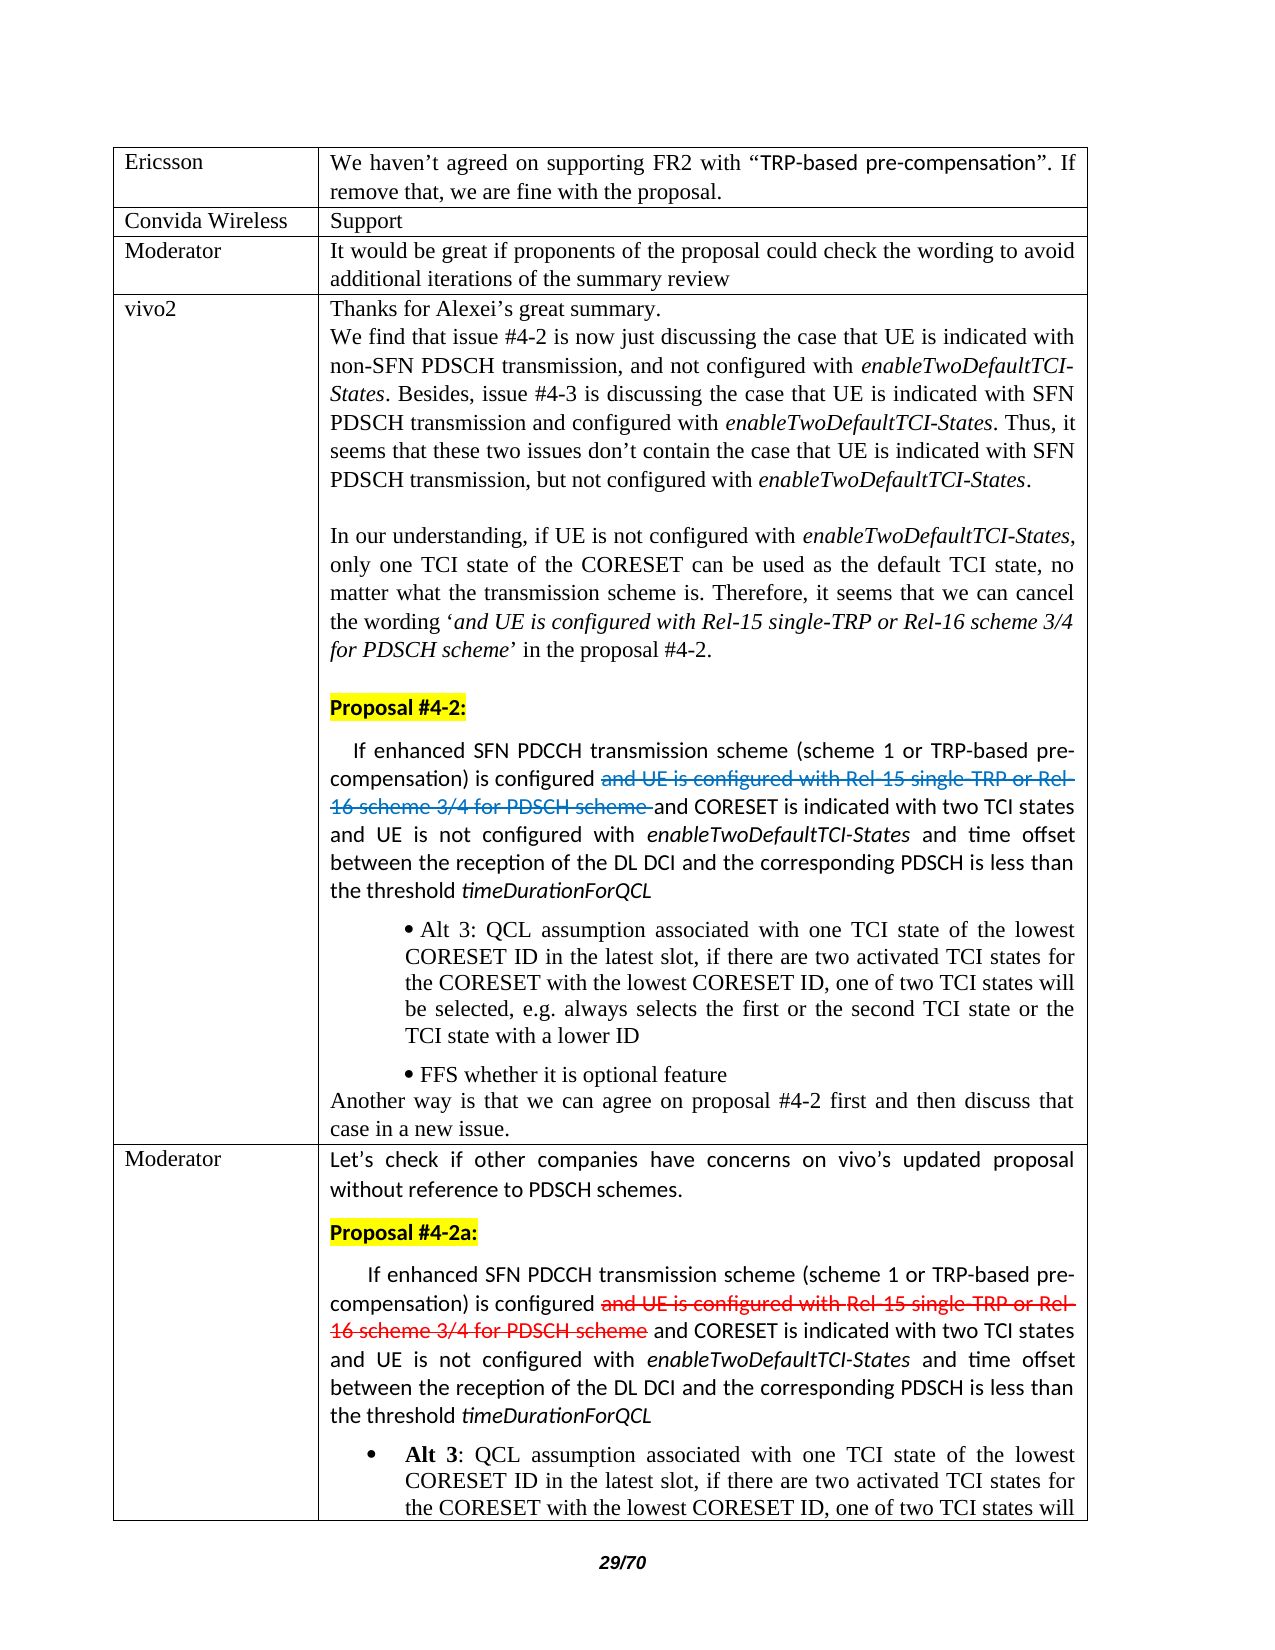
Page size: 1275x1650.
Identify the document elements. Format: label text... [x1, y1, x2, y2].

table_cell Convida Wireless [114, 208, 318, 236]
table_cell vivo2 [114, 295, 318, 1144]
table_cell It would be great if proponents of the proposal could check the wording to avoid additional iterations of the summary review [319, 237, 1087, 294]
table_cell Ericsson [114, 148, 318, 207]
table_cell Moderator [114, 237, 318, 294]
table_cell Thanks for Alexei’s great summary. We find that issue #4-2 is now just discussing the case that UE is indicated with non-SFN PDSCH transmission, and not configured with enableTwoDefaultTCI-States. Besides, issue #4-3 is discussing the case that UE is indicated with SFN PDSCH transmission and configured with enableTwoDefaultTCI-States. Thus, it seems that these two issues don’t contain the case that UE is indicated with SFN PDSCH transmission, but not configured with enableTwoDefaultTCI-States. In our understanding, if UE is not configured with enableTwoDefaultTCI-States, only one TCI state of the CORESET can be used as the default TCI state, no matter what the transmission scheme is. Therefore, it seems that we can cancel the wording ‘and UE is configured with Rel-15 single-TRP or Rel-16 scheme 3/4 for PDSCH scheme’ in the proposal #4-2. Proposal #4-2: If enhanced SFN PDCCH transmission scheme (scheme 1 or TRP-based pre-compensation) is configured and UE is configured with Rel-15 single-TRP or Rel-16 scheme 3/4 for PDSCH scheme and CORESET is indicated with two TCI states and UE is not configured with enableTwoDefaultTCI-States and time offset between the reception of the DL DCI and the corresponding PDSCH is less than the threshold timeDurationForQCL Alt 3: QCL assumption associated with one TCI state of the lowest CORESET ID in the latest slot, if there are two activated TCI states for the CORESET with the lowest CORESET ID, one of two TCI states will be selected, e.g. always selects the first or the second TCI state or the TCI state with a lower ID FFS whether it is optional feature Another way is that we can agree on proposal #4-2 first and then discuss that case in a new issue. [319, 295, 1087, 1144]
table_cell Moderator [114, 1145, 318, 1520]
table_cell Support [319, 208, 1087, 236]
table_cell We haven’t agreed on supporting FR2 with “TRP-based pre-compensation”. If remove that, we are fine with the proposal. [319, 148, 1087, 207]
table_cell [319, 1145, 1087, 1520]
